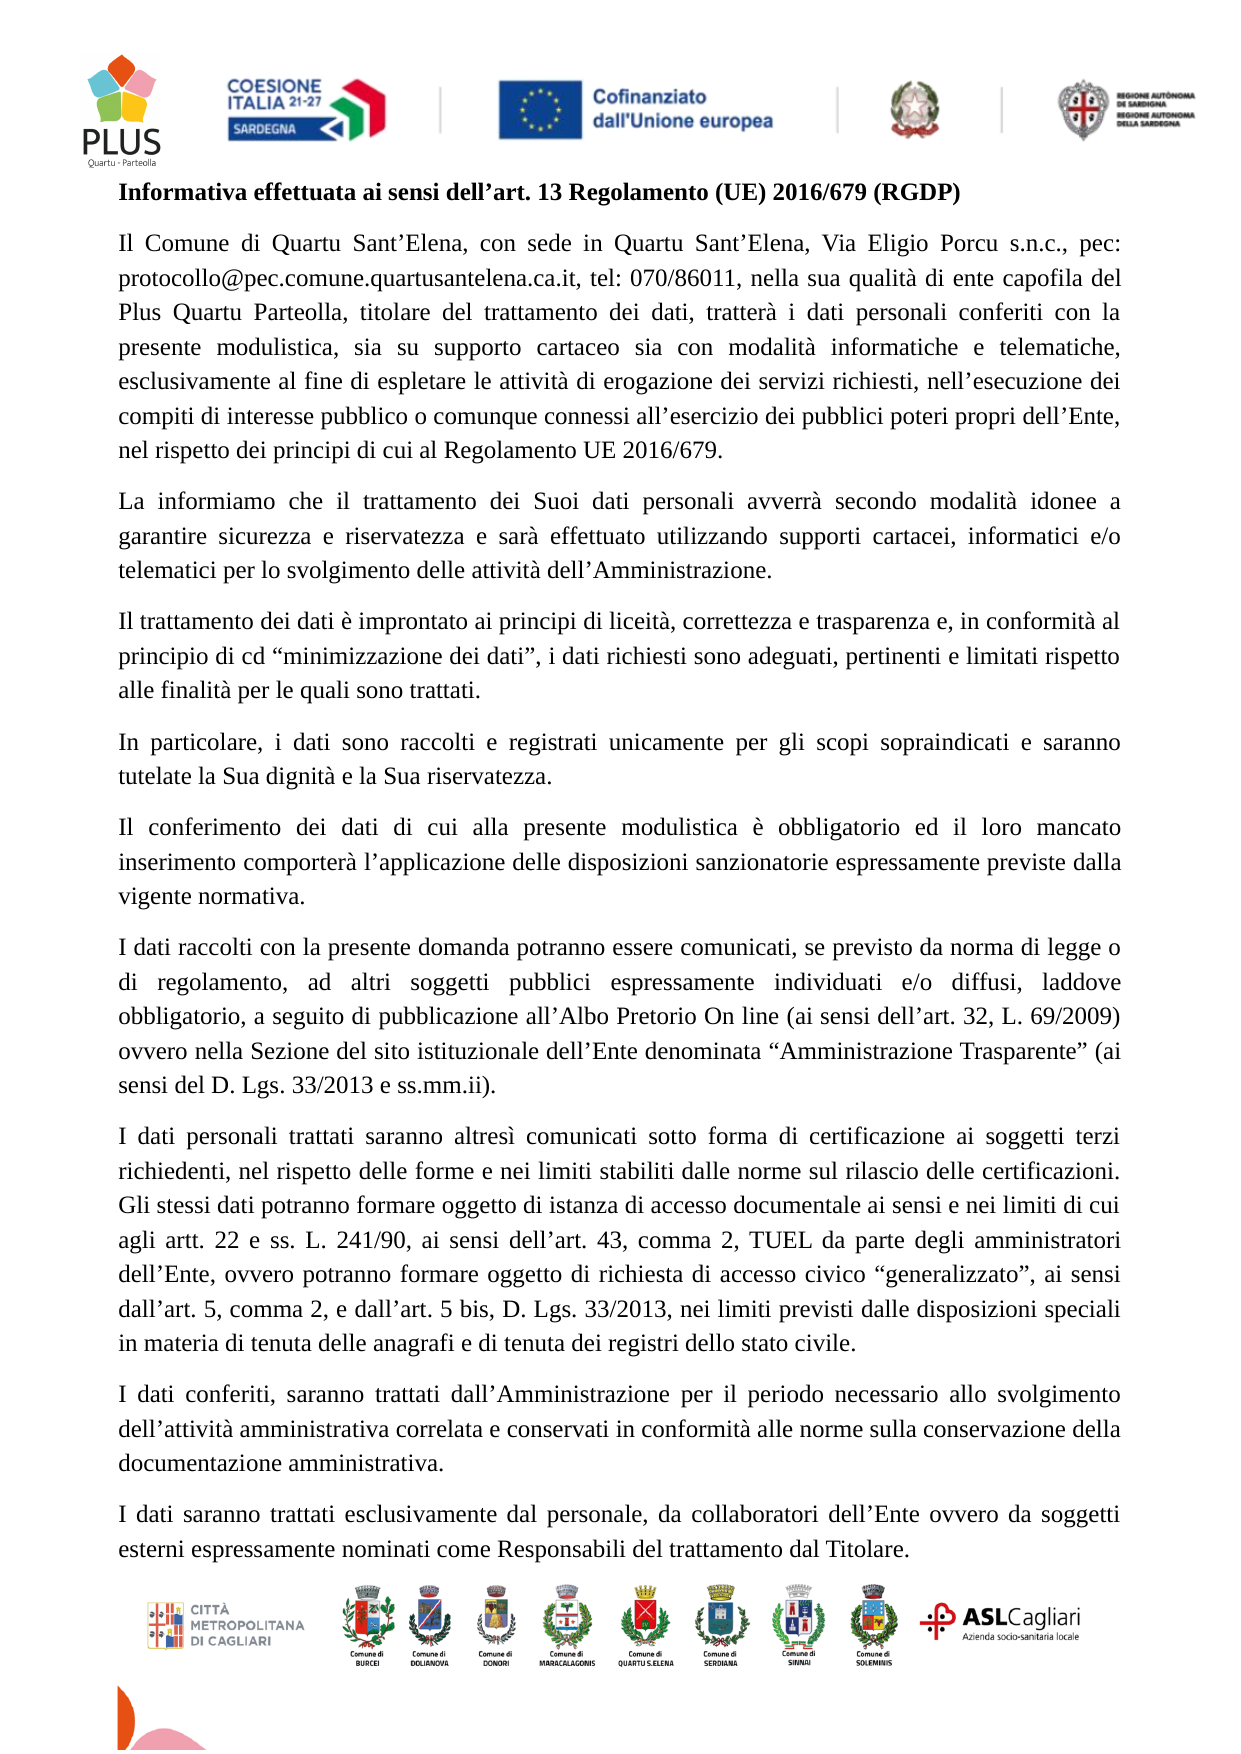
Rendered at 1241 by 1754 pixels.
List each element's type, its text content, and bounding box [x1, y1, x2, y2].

text I dati raccolti con la presente domanda potranno essere comunicati, se previsto da norma di legge o di regolamento, ad altri soggetti pubblici espressamente individuati e/o diffusi, laddove obbligatorio, a seguito di pubblicazione all’Albo Pretorio On line (ai sensi dell’art. 32, L. 69/2009) ovvero nella Sezione del sito istituzionale dell’Ente denominata “Amministrazione Trasparente” (ai sensi del D. Lgs. 33/2013 e ss.mm.ii). [118, 932, 1122, 1099]
text Il trattamento dei dati è improntato ai principi di liceità, correttezza e trasparenza e, in conformità al principio di cd “minimizzazione dei dati”, i dati richiesti sono adeguati, pertinenti e limitati rispetto alle finalità per le quali sono trattati. [118, 606, 1122, 704]
text I dati conferiti, saranno trattati dall’Amministrazione per il periodo necessario allo svolgimento dell’attività amministrativa correlata e conservati in conformità alle norme sulla conservazione della documentazione amministrativa. [118, 1379, 1122, 1477]
picture [80, 52, 162, 170]
text I dati saranno trattati esclusivamente dal personale, da collaboratori dell’Ente ovvero da soggetti esterni espressamente nominati come Responsabili del trattamento dal Titolare. [118, 1499, 1122, 1563]
text Il Comune di Quartu Sant’Elena, con sede in Quartu Sant’Elena, Via Eligio Porcu s.n.c., pec: protocollo@pec.comune.quartusantelena.ca.it, tel: 070/86011, nella sua qualità di ente capofila del Plus Quartu Parteolla, titolare del trattamento dei dati, tratterà i dati personali conferiti con la presente modulistica, sia su supporto cartaceo sia con modalità informatiche e telematiche, esclusivamente al fine di espletare le attività di erogazione dei servizi richiesti, nell’esecuzione dei compiti di interesse pubblico o comunque connessi all’esercizio dei pubblici poteri propri dell’Ente, nel rispetto dei principi di cui al Regolamento UE 2016/679. [118, 228, 1122, 464]
text Informativa effettuata ai sensi dell’art. 13 Regolamento (UE) 2016/679 (RGDP) [118, 177, 1122, 206]
text In particolare, i dati sono raccolti e registrati unicamente per gli scopi sopraindicati e saranno tutelate la Sua dignità e la Sua riservatezza. [118, 727, 1122, 790]
picture [208, 62, 1213, 167]
text La informiamo che il trattamento dei Suoi dati personali avverrà secondo modalità idonee a garantire sicurezza e riservatezza e sarà effettuato utilizzando supporti cartacei, informatici e/o telematici per lo svolgimento delle attività dell’Amministrazione. [118, 486, 1122, 584]
text I dati personali trattati saranno altresì comunicati sotto forma di certificazione ai soggetti terzi richiedenti, nel rispetto delle forme e nei limiti stabiliti dalle norme sul rilascio delle certificazioni. Gli stessi dati potranno formare oggetto di istanza di accesso documentale ai sensi e nei limiti di cui agli artt. 22 e ss. L. 241/90, ai sensi dell’art. 43, comma 2, TUEL da parte degli amministratori dell’Ente, ovvero potranno formare oggetto di richiesta di accesso civico “generalizzato”, ai sensi dall’art. 5, comma 2, e dall’art. 5 bis, D. Lgs. 33/2013, nei limiti previsti dalle disposizioni speciali in materia di tenuta delle anagrafi e di tenuta dei registri dello stato civile. [118, 1121, 1122, 1357]
text Il conferimento dei dati di cui alla presente modulistica è obbligatorio ed il loro mancato inserimento comporterà l’applicazione delle disposizioni sanzionatorie espressamente previste dalla vigente normativa. [118, 812, 1122, 910]
picture [117, 1581, 1122, 1750]
